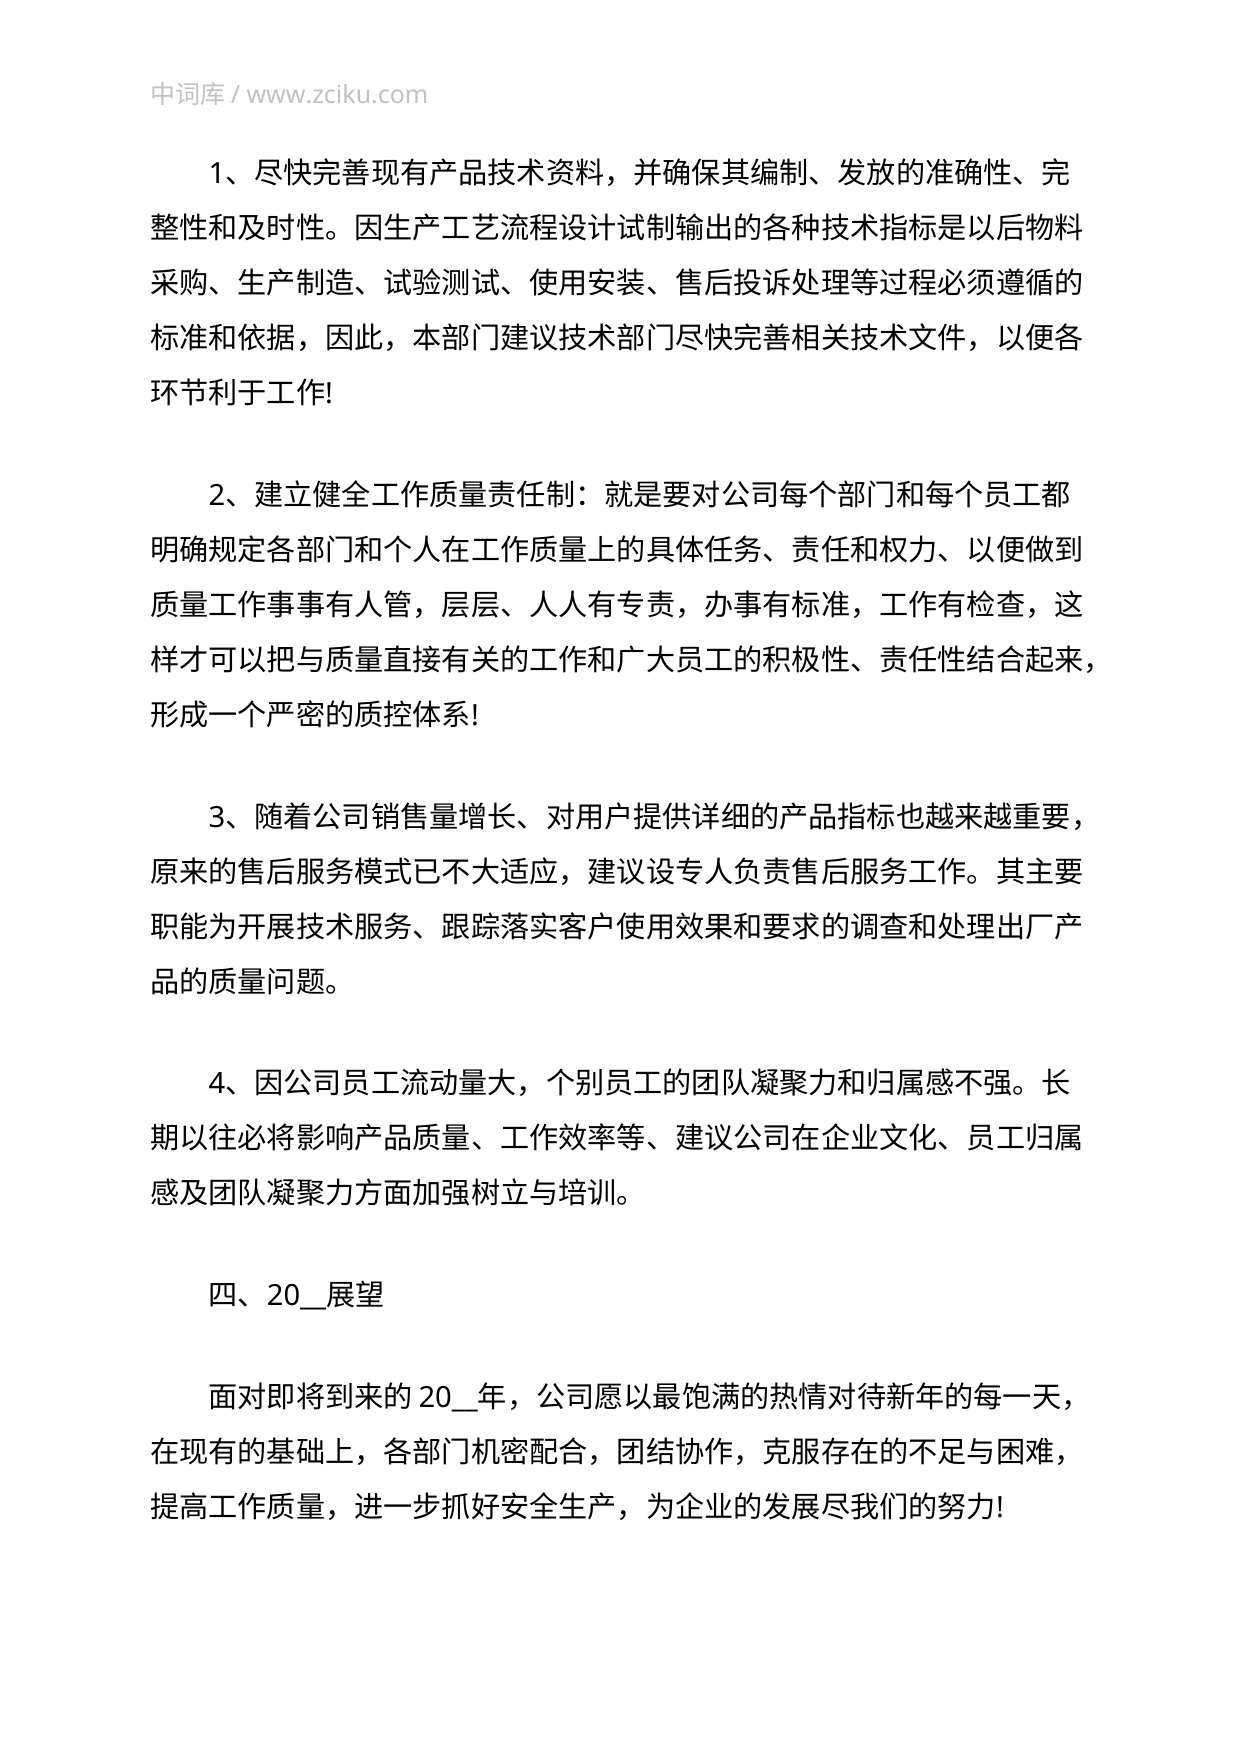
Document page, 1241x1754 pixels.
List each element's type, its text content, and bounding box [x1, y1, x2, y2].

text 3、随着公司销售量增长、对用户提供详细的产品指标也越来越重要，原来的售后服务模式已不大适应，建议设专人负责售后服务工作。其主要职能为开展技术服务、跟踪落实客户使用效果和要求的调查和处理出厂产品的质量问题。 [150, 793, 1090, 1000]
text 4、因公司员工流动量大，个别员工的团队凝聚力和归属感不强。长期以往必将影响产品质量、工作效率等、建议公司在企业文化、员工归属感及团队凝聚力方面加强树立与培训。 [150, 1060, 1090, 1212]
text 四、20__展望 [150, 1272, 1090, 1314]
text 面对即将到来的20__年，公司愿以最饱满的热情对待新年的每一天，在现有的基础上，各部门机密配合，团结协作，克服存在的不足与困难，提高工作质量，进一步抓好安全生产，为企业的发展尽我们的努力! [150, 1373, 1090, 1526]
text 2、建立健全工作质量责任制：就是要对公司每个部门和每个员工都明确规定各部门和个人在工作质量上的具体任务、责任和权力、以便做到质量工作事事有人管，层层、人人有专责，办事有标准，工作有检查，这样才可以把与质量直接有关的工作和广大员工的积极性、责任性结合起来，形成一个严密的质控体系! [150, 472, 1090, 734]
text 1、尽快完善现有产品技术资料，并确保其编制、发放的准确性、完整性和及时性。因生产工艺流程设计试制输出的各种技术指标是以后物料采购、生产制造、试验测试、使用安装、售后投诉处理等过程必须遵循的标准和依据，因此，本部门建议技术部门尽快完善相关技术文件，以便各环节利于工作! [150, 150, 1090, 412]
